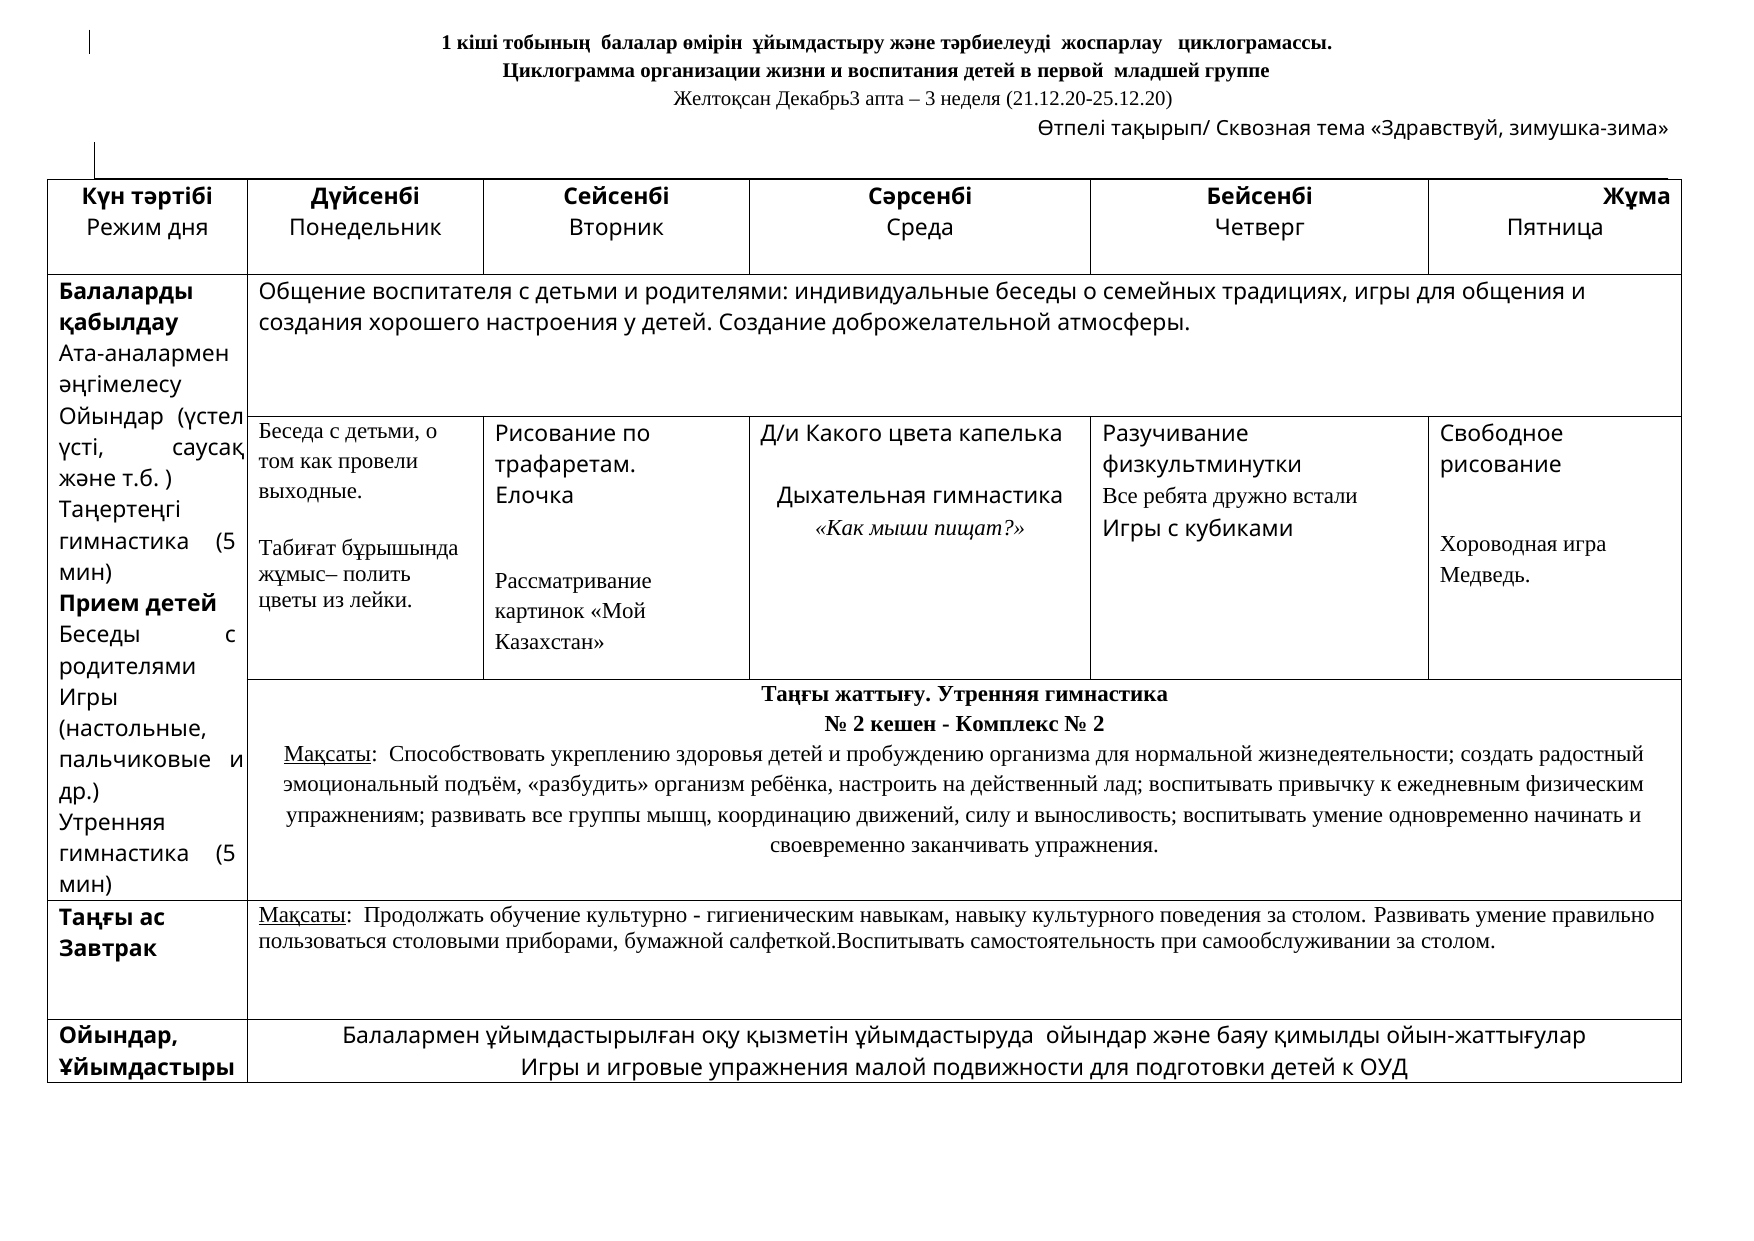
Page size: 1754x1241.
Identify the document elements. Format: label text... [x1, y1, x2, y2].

table_header Күн тәртібі Режим дня [48, 180, 247, 273]
table_cell Разучивание физкультминутки Все ребята дружно встали Игры с кубиками [1091, 417, 1428, 679]
table_header Сәрсенбі Среда [750, 180, 1090, 273]
table_cell Таңғы ас Завтрак [48, 901, 247, 1018]
table_cell Рисование по трафаретам. Елочка Рассматривание картинок «Мой Казахстан» [484, 417, 749, 679]
table_cell Свободное рисование Хороводная игра Медведь. [1429, 417, 1681, 679]
table_cell Балаларды қабылдау Ата-аналармен әңгімелесу Ойындар (үстел үсті, саусақ және т.б. ) Таңертеңгі гимнастика (5 мин) Прием детей Беседы с родителями Игры (настольные, пальчиковые и др.) Утренняя гимнастика (5 мин) [48, 275, 247, 899]
table_cell Общение воспитателя с детьми и родителями: индивидуальные беседы о семейных традициях, игры для общения и создания хорошего настроения у детей. Создание доброжелательной атмосферы. [248, 275, 1681, 416]
table_header Жұма Пятница [1429, 180, 1681, 273]
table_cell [48, 1020, 247, 1082]
table_cell Д/и Какого цвета капелька Дыхательная гимнастика «Как мыши пищат?» [750, 417, 1090, 679]
text Өтпелі тақырып/ Сквозная тема «Здравствуй, зимушка-зима» [103, 113, 1668, 142]
table_header Дүйсенбі Понедельник [248, 180, 483, 273]
text Желтоқсан Декабрь3 апта – 3 неделя (21.12.20-25.12.20) [103, 86, 1668, 109]
table_header Сейсенбі Вторник [484, 180, 749, 273]
table_cell Мақсаты: Продолжать обучение культурно - гигиеническим навыкам, навыку культурного поведения за столом. Развивать умение правильно пользоваться столовыми приборами, бумажной салфеткой.Воспитывать самостоятельность при самообслуживании за столом. [248, 901, 1681, 1018]
table_header Бейсенбі Четверг [1091, 180, 1428, 273]
table_cell Таңғы жаттығу. Утренняя гимнастика № 2 кешен - Комплекс № 2 Мақсаты: Способствовать укреплению здоровья детей и пробуждению организма для нормальной жизнедеятельности; создать радостный эмоциональный подъём, «разбудить» организм ребёнка, настроить на действенный лад; воспитывать привычку к ежедневным физическим упражнениям; развивать все группы мышц, координацию движений, силу и выносливость; воспитывать умение одновременно начинать и своевременно заканчивать упражнения. [248, 680, 1681, 899]
text Циклограмма организации жизни и воспитания детей в первой младшей группе [103, 58, 1668, 82]
table_cell Балалармен ұйымдастырылған оқу қызметін ұйымдастыруда ойындар және баяу қимылды ойын-жаттығулар Игры и игровые упражнения малой подвижности для подготовки детей к ОУД [248, 1020, 1681, 1082]
text 1 кіші тобының балалар өмірін ұйымдастыру және тәрбиелеуді жоспарлау циклограмассы. [103, 29, 1668, 54]
table_cell Беседа с детьми, о том как провели выходные. Табиғат бұрышында жұмыс– полить цветы из лейки. [248, 417, 483, 679]
